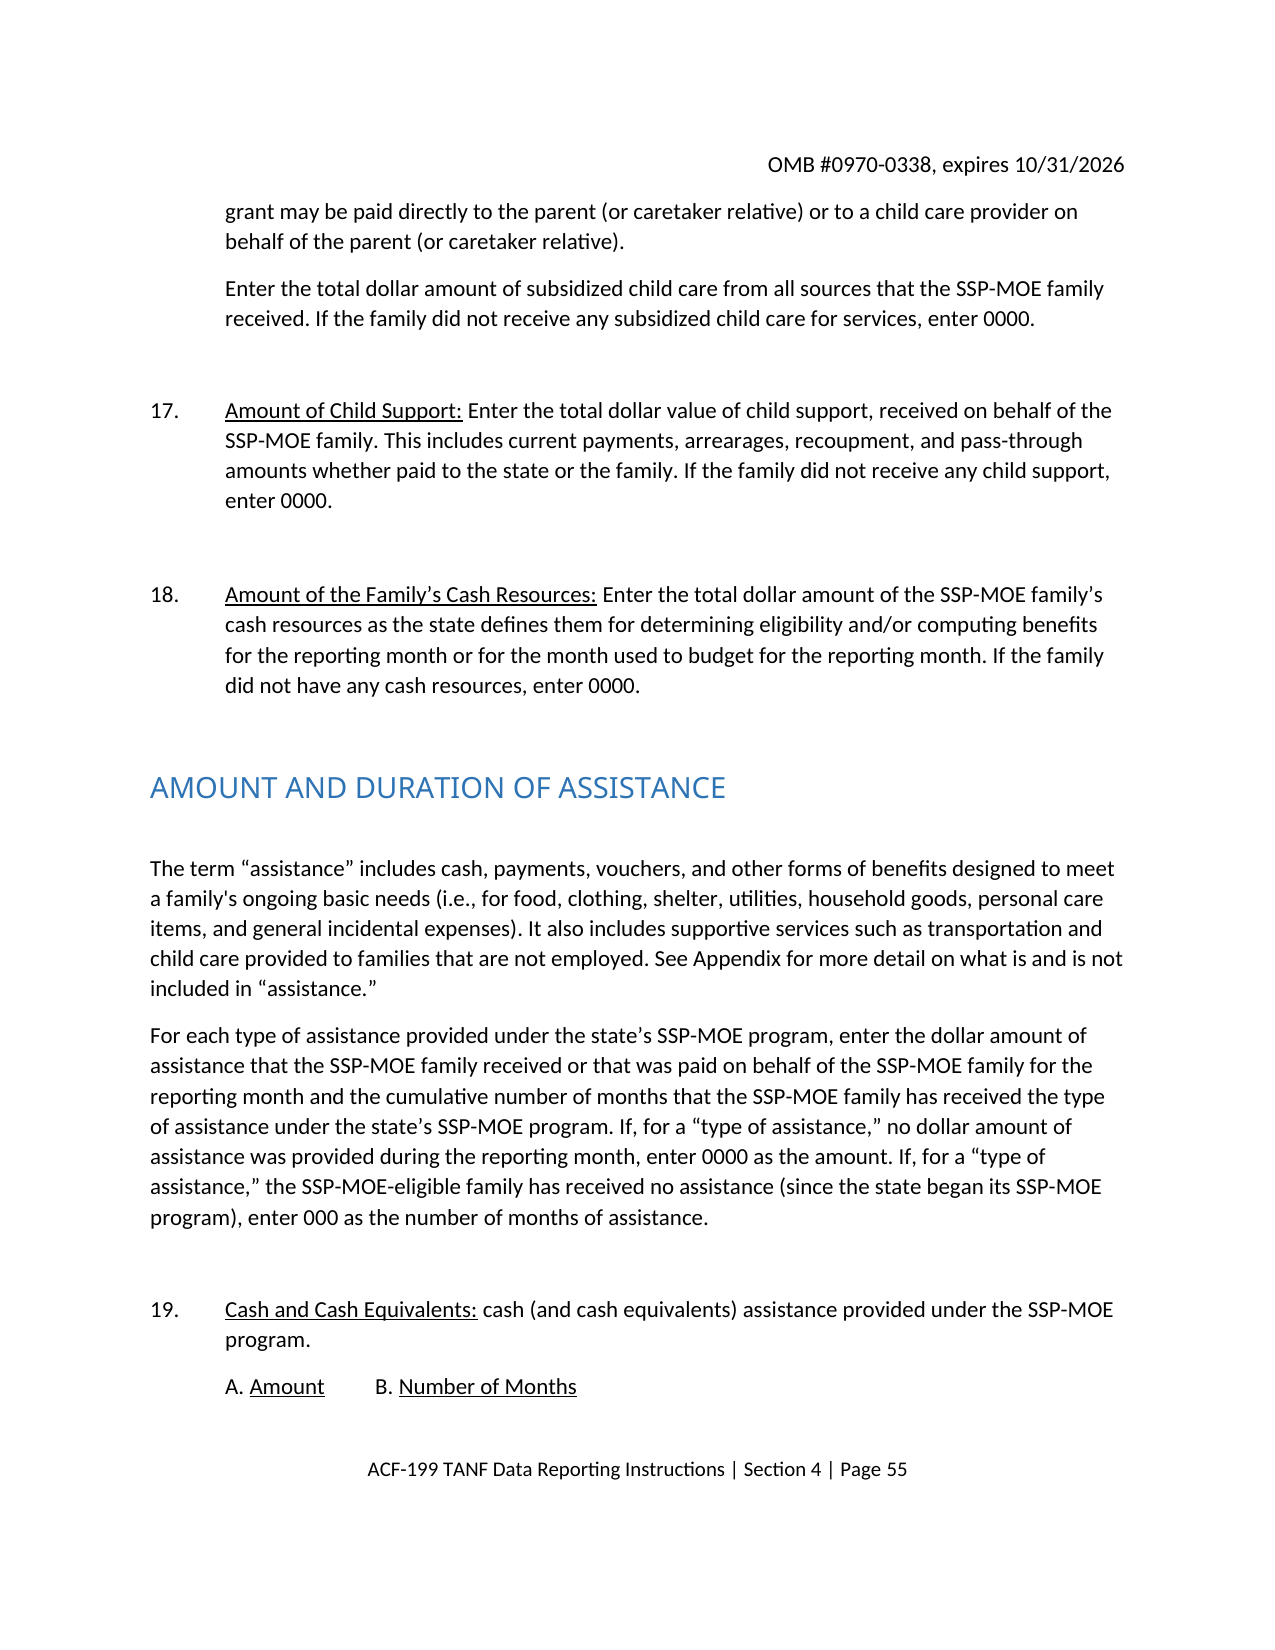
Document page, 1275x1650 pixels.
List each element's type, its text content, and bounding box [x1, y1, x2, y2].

text 18. Amount of the Family’s Cash Resources: Enter the total dollar amount of the SSP-MOE family’s cash resources as the state defines them for determining eligibility and/or computing benefits for the reporting month or for the month used to budget for the reporting month. If the family did not have any cash resources, enter 0000. [150, 580, 1125, 699]
text Enter the total dollar amount of subsidized child care from all sources that the SSP-MOE family received. If the family did not receive any subsidized child care for services, enter 0000. [150, 274, 1125, 332]
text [150, 197, 1125, 255]
subtitle AMOUNT AND DURATION OF ASSISTANCE [150, 767, 1125, 807]
text 17. Amount of Child Support: Enter the total dollar value of child support, received on behalf of the SSP-MOE family. This includes current payments, arrearages, recoupment, and pass-through amounts whether paid to the state or the family. If the family did not receive any child support, enter 0000. [150, 396, 1125, 515]
text The term “assistance” includes cash, payments, vouchers, and other forms of benefits designed to meet a family's ongoing basic needs (i.e., for food, clothing, shelter, utilities, household goods, personal care items, and general incidental expenses). It also includes supportive services such as transportation and child care provided to families that are not employed. See Appendix for more detail on what is and is not included in “assistance.” [150, 854, 1125, 1003]
text For each type of assistance provided under the state’s SSP-MOE program, enter the dollar amount of assistance that the SSP-MOE family received or that was paid on behalf of the SSP-MOE family for the reporting month and the cumulative number of months that the SSP-MOE family has received the type of assistance under the state’s SSP-MOE program. If, for a “type of assistance,” no dollar amount of assistance was provided during the reporting month, enter 0000 as the amount. If, for a “type of assistance,” the SSP-MOE-eligible family has received no assistance (since the state began its SSP-MOE program), enter 000 as the number of months of assistance. [150, 1021, 1125, 1231]
text 19. Cash and Cash Equivalents: cash (and cash equivalents) assistance provided under the SSP-MOE program. [150, 1295, 1125, 1353]
text A. Amount B. Number of Months [150, 1372, 1125, 1400]
